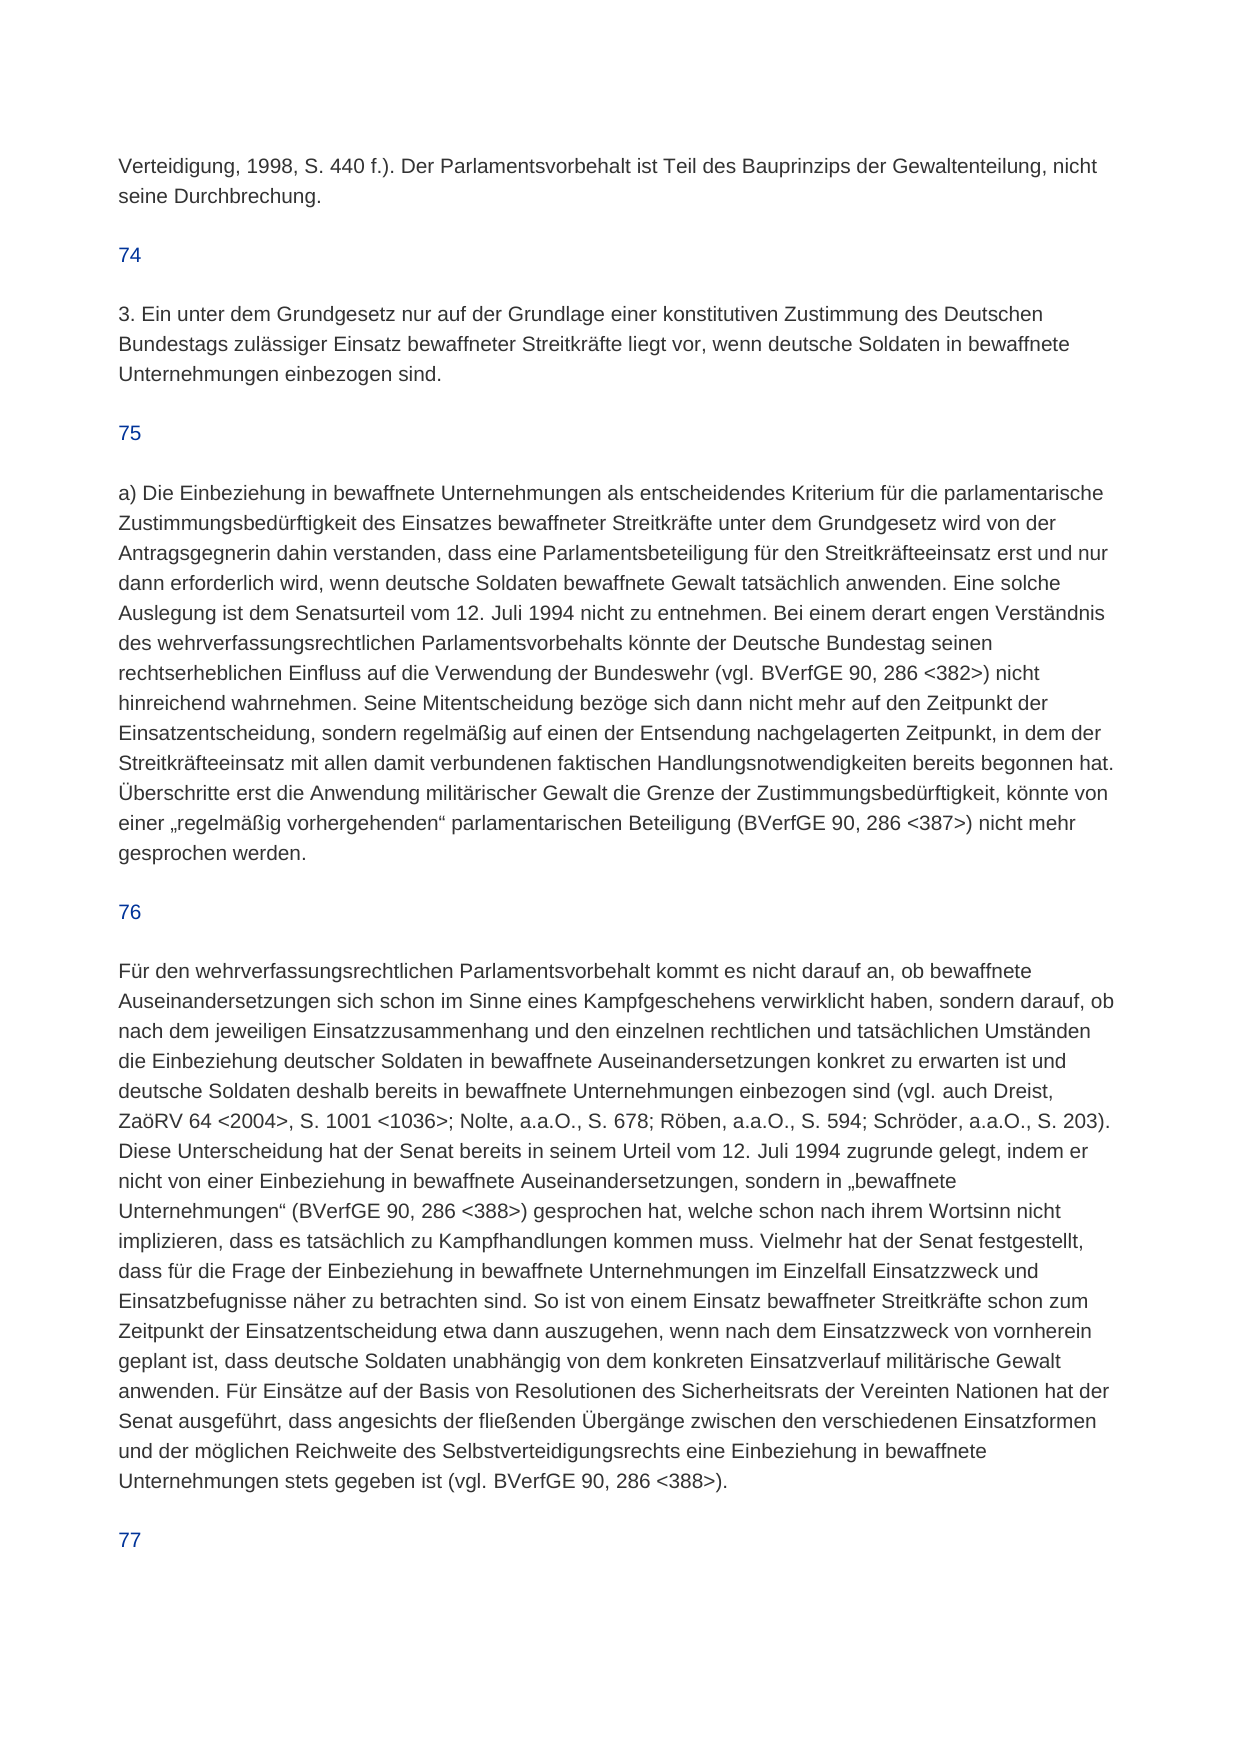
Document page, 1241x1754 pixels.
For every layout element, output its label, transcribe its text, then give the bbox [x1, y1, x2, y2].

text Für den wehrverfassungsrechtlichen Parlamentsvorbehalt kommt es nicht darauf an, ob bewaffnete Auseinandersetzungen sich schon im Sinne eines Kampfgeschehens verwirklicht haben, sondern darauf, ob nach dem jeweiligen Einsatzzusammenhang und den einzelnen rechtlichen und tatsächlichen Umständen die Einbeziehung deutscher Soldaten in bewaffnete Auseinandersetzungen konkret zu erwarten ist und deutsche Soldaten deshalb bereits in bewaffnete Unternehmungen einbezogen sind (vgl. auch Dreist, ZaöRV 64 <2004>, S. 1001 <1036>; Nolte, a.a.O., S. 678; Röben, a.a.O., S. 594; Schröder, a.a.O., S. 203). Diese Unterscheidung hat der Senat bereits in seinem Urteil vom 12. Juli 1994 zugrunde gelegt, indem er nicht von einer Einbeziehung in bewaffnete Auseinandersetzungen, sondern in „bewaffnete Unternehmungen“ (BVerfGE 90, 286 <388>) gesprochen hat, welche schon nach ihrem Wortsinn nicht implizieren, dass es tatsächlich zu Kampfhandlungen kommen muss. Vielmehr hat der Senat festgestellt, dass für die Frage der Einbeziehung in bewaffnete Unternehmungen im Einzelfall Einsatzzweck und Einsatzbefugnisse näher zu betrachten sind. So ist von einem Einsatz bewaffneter Streitkräfte schon zum Zeitpunkt der Einsatzentscheidung etwa dann auszugehen, wenn nach dem Einsatzzweck von vornherein geplant ist, dass deutsche Soldaten unabhängig von dem konkreten Einsatzverlauf militärische Gewalt anwenden. Für Einsätze auf der Basis von Resolutionen des Sicherheitsrats der Vereinten Nationen hat der Senat ausgeführt, dass angesichts der fließenden Übergänge zwischen den verschiedenen Einsatzformen und der möglichen Reichweite des Selbstverteidigungsrechts eine Einbeziehung in bewaffnete Unternehmungen stets gegeben ist (vgl. BVerfGE 90, 286 <388>). [118, 953, 1122, 1493]
text 75 [118, 415, 1122, 445]
text 3. Ein unter dem Grundgesetz nur auf der Grundlage einer konstitutiven Zustimmung des Deutschen Bundestags zulässiger Einsatz bewaffneter Streitkräfte liegt vor, wenn deutsche Soldaten in bewaffnete Unternehmungen einbezogen sind. [118, 296, 1122, 386]
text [118, 148, 1122, 208]
text 76 [118, 893, 1122, 923]
text 74 [118, 237, 1122, 267]
text a) Die Einbeziehung in bewaffnete Unternehmungen als entscheidendes Kriterium für die parlamentarische Zustimmungsbedürftigkeit des Einsatzes bewaffneter Streitkräfte unter dem Grundgesetz wird von der Antragsgegnerin dahin verstanden, dass eine Parlamentsbeteiligung für den Streitkräfteeinsatz erst und nur dann erforderlich wird, wenn deutsche Soldaten bewaffnete Gewalt tatsächlich anwenden. Eine solche Auslegung ist dem Senatsurteil vom 12. Juli 1994 nicht zu entnehmen. Bei einem derart engen Verständnis des wehrverfassungsrechtlichen Parlamentsvorbehalts könnte der Deutsche Bundestag seinen rechtserheblichen Einfluss auf die Verwendung der Bundeswehr (vgl. BVerfGE 90, 286 <382>) nicht hinreichend wahrnehmen. Seine Mitentscheidung bezöge sich dann nicht mehr auf den Zeitpunkt der Einsatzentscheidung, sondern regelmäßig auf einen der Entsendung nachgelagerten Zeitpunkt, in dem der Streitkräfteeinsatz mit allen damit verbundenen faktischen Handlungsnotwendigkeiten bereits begonnen hat. Überschritte erst die Anwendung militärischer Gewalt die Grenze der Zustimmungsbedürftigkeit, könnte von einer „regelmäßig vorhergehenden“ parlamentarischen Beteiligung (BVerfGE 90, 286 <387>) nicht mehr gesprochen werden. [118, 474, 1122, 864]
text 77 [118, 1522, 1122, 1552]
